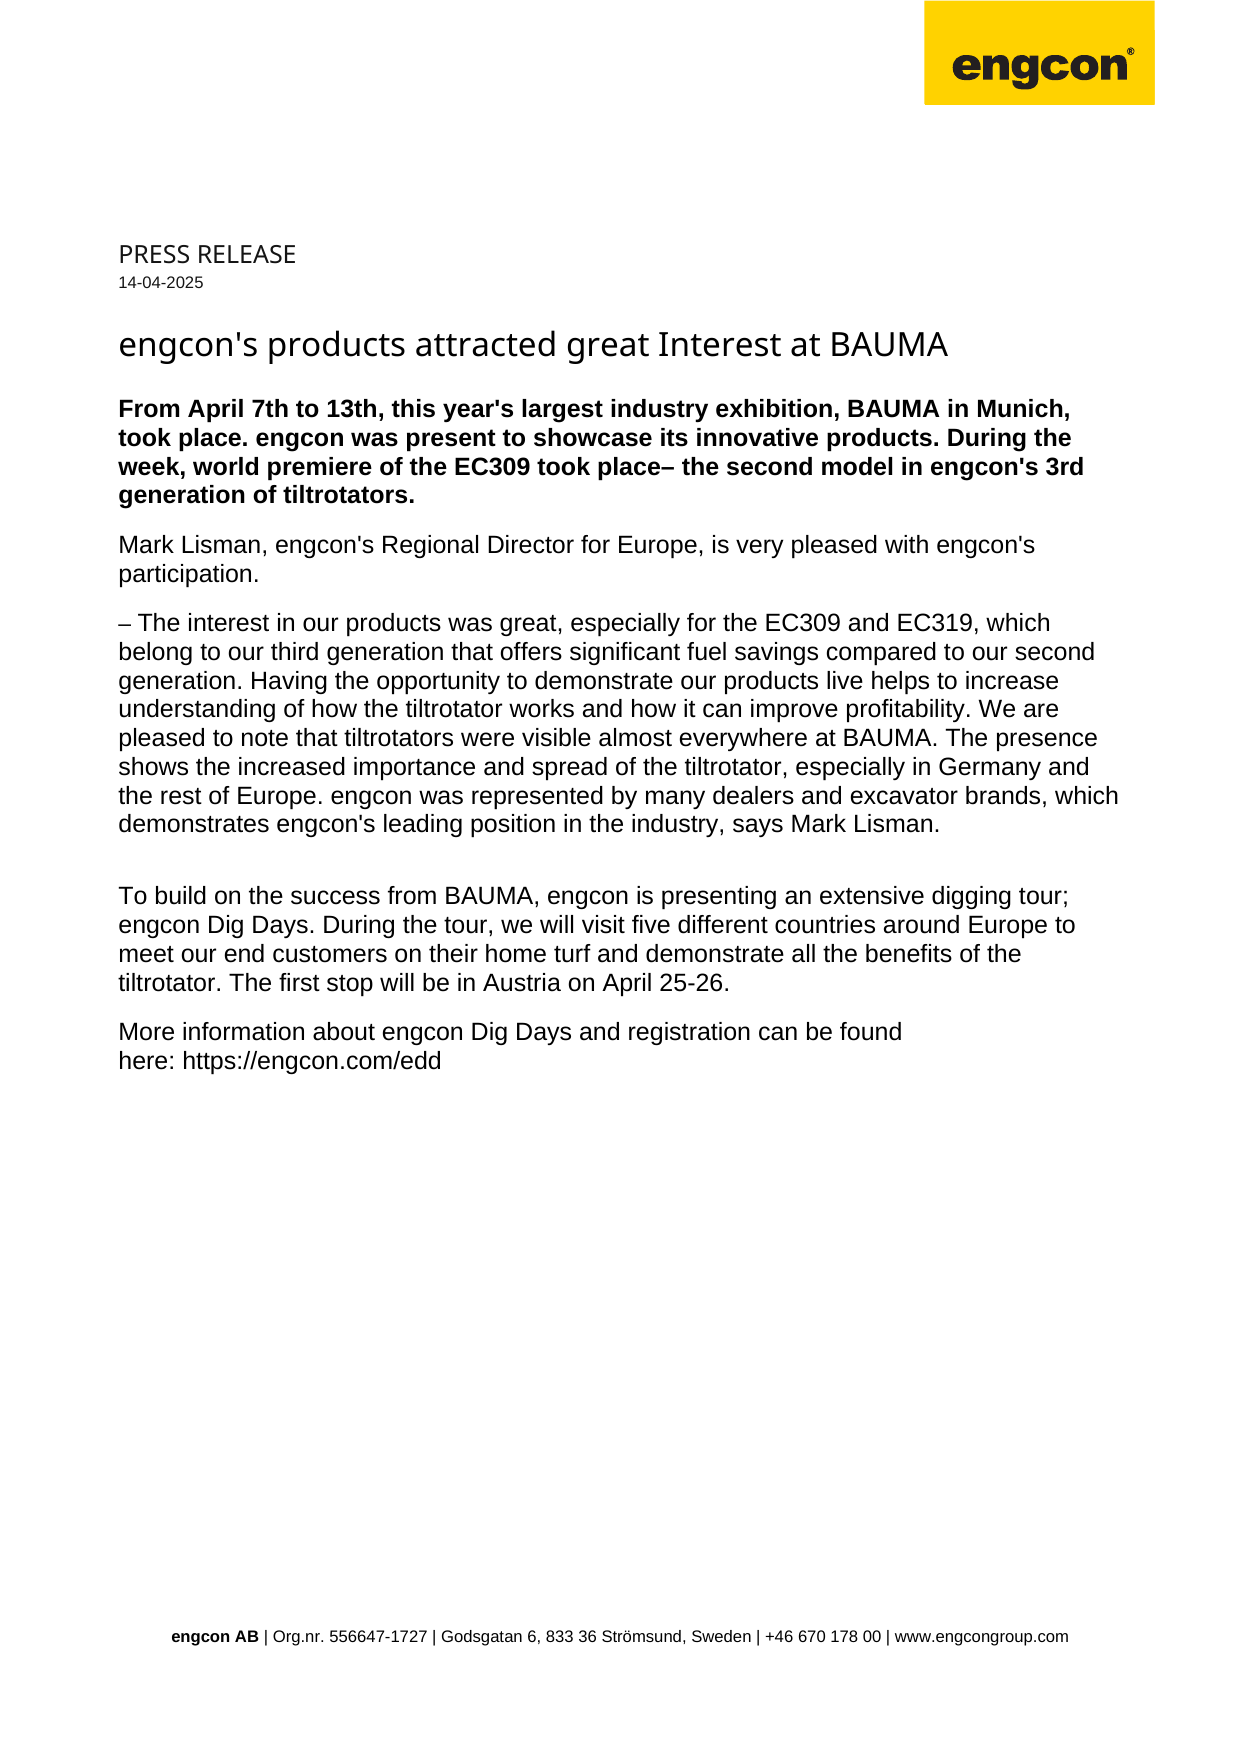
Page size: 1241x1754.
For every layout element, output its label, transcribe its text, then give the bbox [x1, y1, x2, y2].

text To build on the success from BAUMA, engcon is presenting an extensive digging tour; engcon Dig Days. During the tour, we will visit five different countries around Europe to meet our end customers on their home turf and demonstrate all the benefits of the tiltrotator. The first stop will be in Austria on April 25-26. [118, 881, 1122, 996]
text – The interest in our products was great, especially for the EC309 and EC319, which belong to our third generation that offers significant fuel savings compared to our second generation. Having the opportunity to demonstrate our products live helps to increase understanding of how the tiltrotator works and how it can improve profitability. We are pleased to note that tiltrotators were visible almost everywhere at BAUMA. The presence shows the increased importance and spread of the tiltrotator, especially in Germany and the rest of Europe. engcon was represented by many dealers and excavator brands, which demonstrates engcon's leading position in the industry, says Mark Lisman. [118, 608, 1122, 864]
text PRESS RELEASE 14-04-2025 engcon's products attracted great Interest at BAUMA [118, 236, 1122, 366]
text From April 7th to 13th, this year's largest industry exhibition, BAUMA in Munich, took place. engcon was present to showcase its innovative products. During the week, world premiere of the EC309 took place– the second model in engcon's 3rd generation of tiltrotators. [118, 394, 1122, 509]
text Mark Lisman, engcon's Regional Director for Europe, is very pleased with engcon's participation. [118, 530, 1122, 587]
text More information about engcon Dig Days and registration can be found here: https://engcon.com/edd [118, 1017, 1122, 1074]
